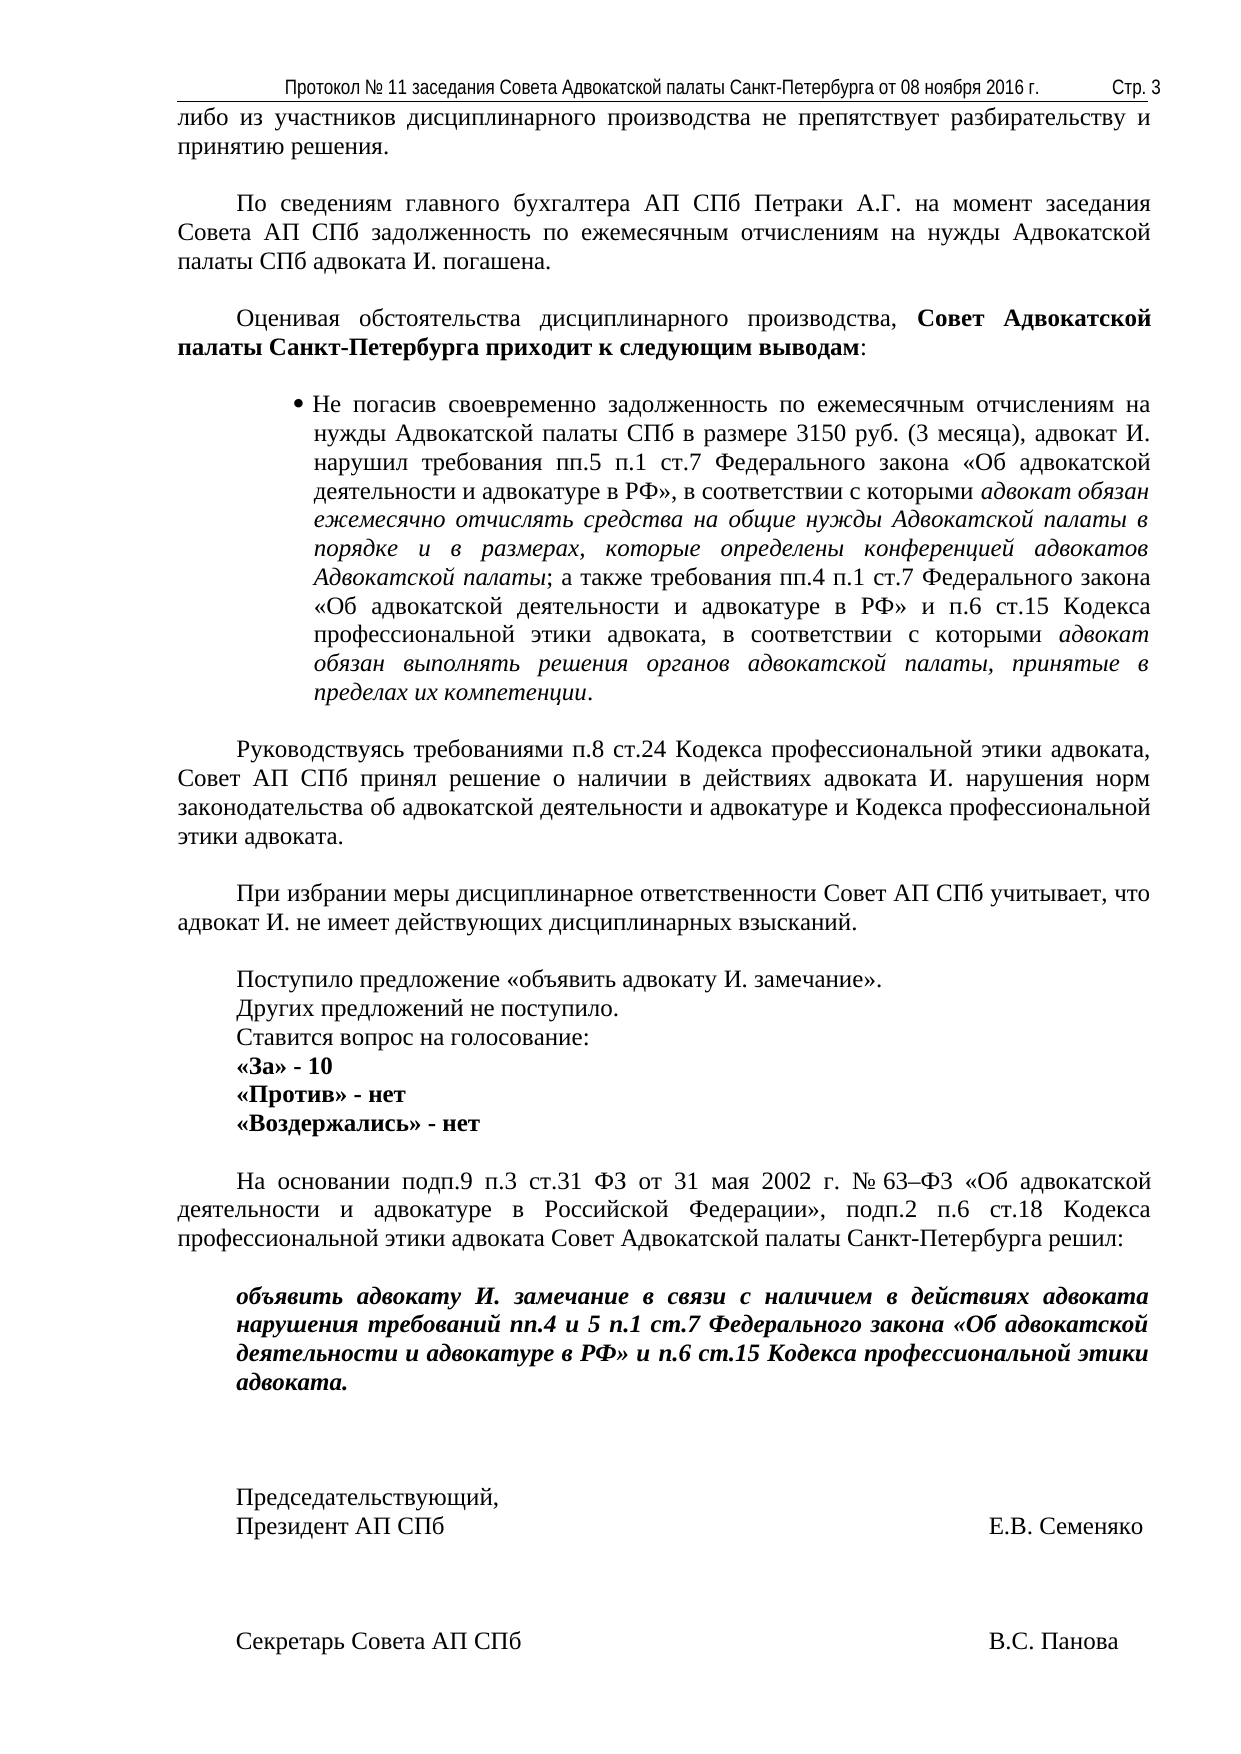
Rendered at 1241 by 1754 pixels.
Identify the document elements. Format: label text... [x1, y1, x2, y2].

text «Воздержались» - нет [177, 1108, 1152, 1137]
text «Против» - нет [177, 1079, 1152, 1108]
text Других предложений не поступило. [177, 993, 1152, 1022]
text «За» - 10 [177, 1051, 1152, 1079]
text По сведениям главного бухгалтера АП СПб Петраки А.Г. на момент заседания Совета АП СПб задолженность по ежемесячным отчислениям на нужды Адвокатской палаты СПб адвоката И. погашена. [177, 188, 1152, 274]
text Секретарь Совета АП СПб В.С. Панова [177, 1626, 1152, 1654]
text Председательствующий, [177, 1482, 1152, 1511]
text Оценивая обстоятельства дисциплинарного производства, Совет Адвокатской палаты Санкт-Петербурга приходит к следующим выводам: [177, 303, 1152, 361]
text Президент АП СПб Е.В. Семеняко [177, 1511, 1152, 1539]
text Ставится вопрос на голосование: [177, 1022, 1152, 1051]
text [177, 102, 1152, 159]
text На основании подп.9 п.3 ст.31 ФЗ от 31 мая . № 63–Ф3 «Об адвокатской деятельности и адвокатуре в Российской Федерации», подп.2 п.6 ст.18 Кодекса профессиональной этики адвоката Совет Адвокатской палаты Санкт-Петербурга решил: [177, 1166, 1152, 1252]
list Не погасив своевременно задолженность по ежемесячным отчислениям на нужды Адвокатской палаты СПб в размере 3150 руб. (3 месяца), адвокат И. нарушил требования пп.5 п.1 ст.7 Федерального закона «Об адвокатской деятельности и адвокатуре в РФ», в соответствии с которыми адвокат обязан ежемесячно отчислять средства на общие нужды Адвокатской палаты в порядке и в размерах, которые определены конференцией адвокатов Адвокатской палаты; а также требования пп.4 п.1 ст.7 Федерального закона «Об адвокатской деятельности и адвокатуре в РФ» и п.6 ст.15 Кодекса профессиональной этики адвоката, в соответствии с которыми адвокат обязан выполнять решения органов адвокатской палаты, принятые в пределах их компетенции. [294, 389, 1152, 706]
text При избрании меры дисциплинарное ответственности Совет АП СПб учитывает, что адвокат И. не имеет действующих дисциплинарных взысканий. [177, 878, 1152, 936]
text объявить адвокату И. замечание в связи с наличием в действиях адвоката нарушения требований пп.4 и 5 п.1 ст.7 Федерального закона «Об адвокатской деятельности и адвокатуре в РФ» и п.6 ст.15 Кодекса профессиональной этики адвоката. [236, 1281, 1152, 1396]
text Поступило предложение «объявить адвокату И. замечание». [177, 964, 1152, 993]
text Руководствуясь требованиями п.8 ст.24 Кодекса профессиональной этики адвоката, Совет АП СПб принял решение о наличии в действиях адвоката И. нарушения норм законодательства об адвокатской деятельности и адвокатуре и Кодекса профессиональной этики адвоката. [177, 734, 1152, 849]
